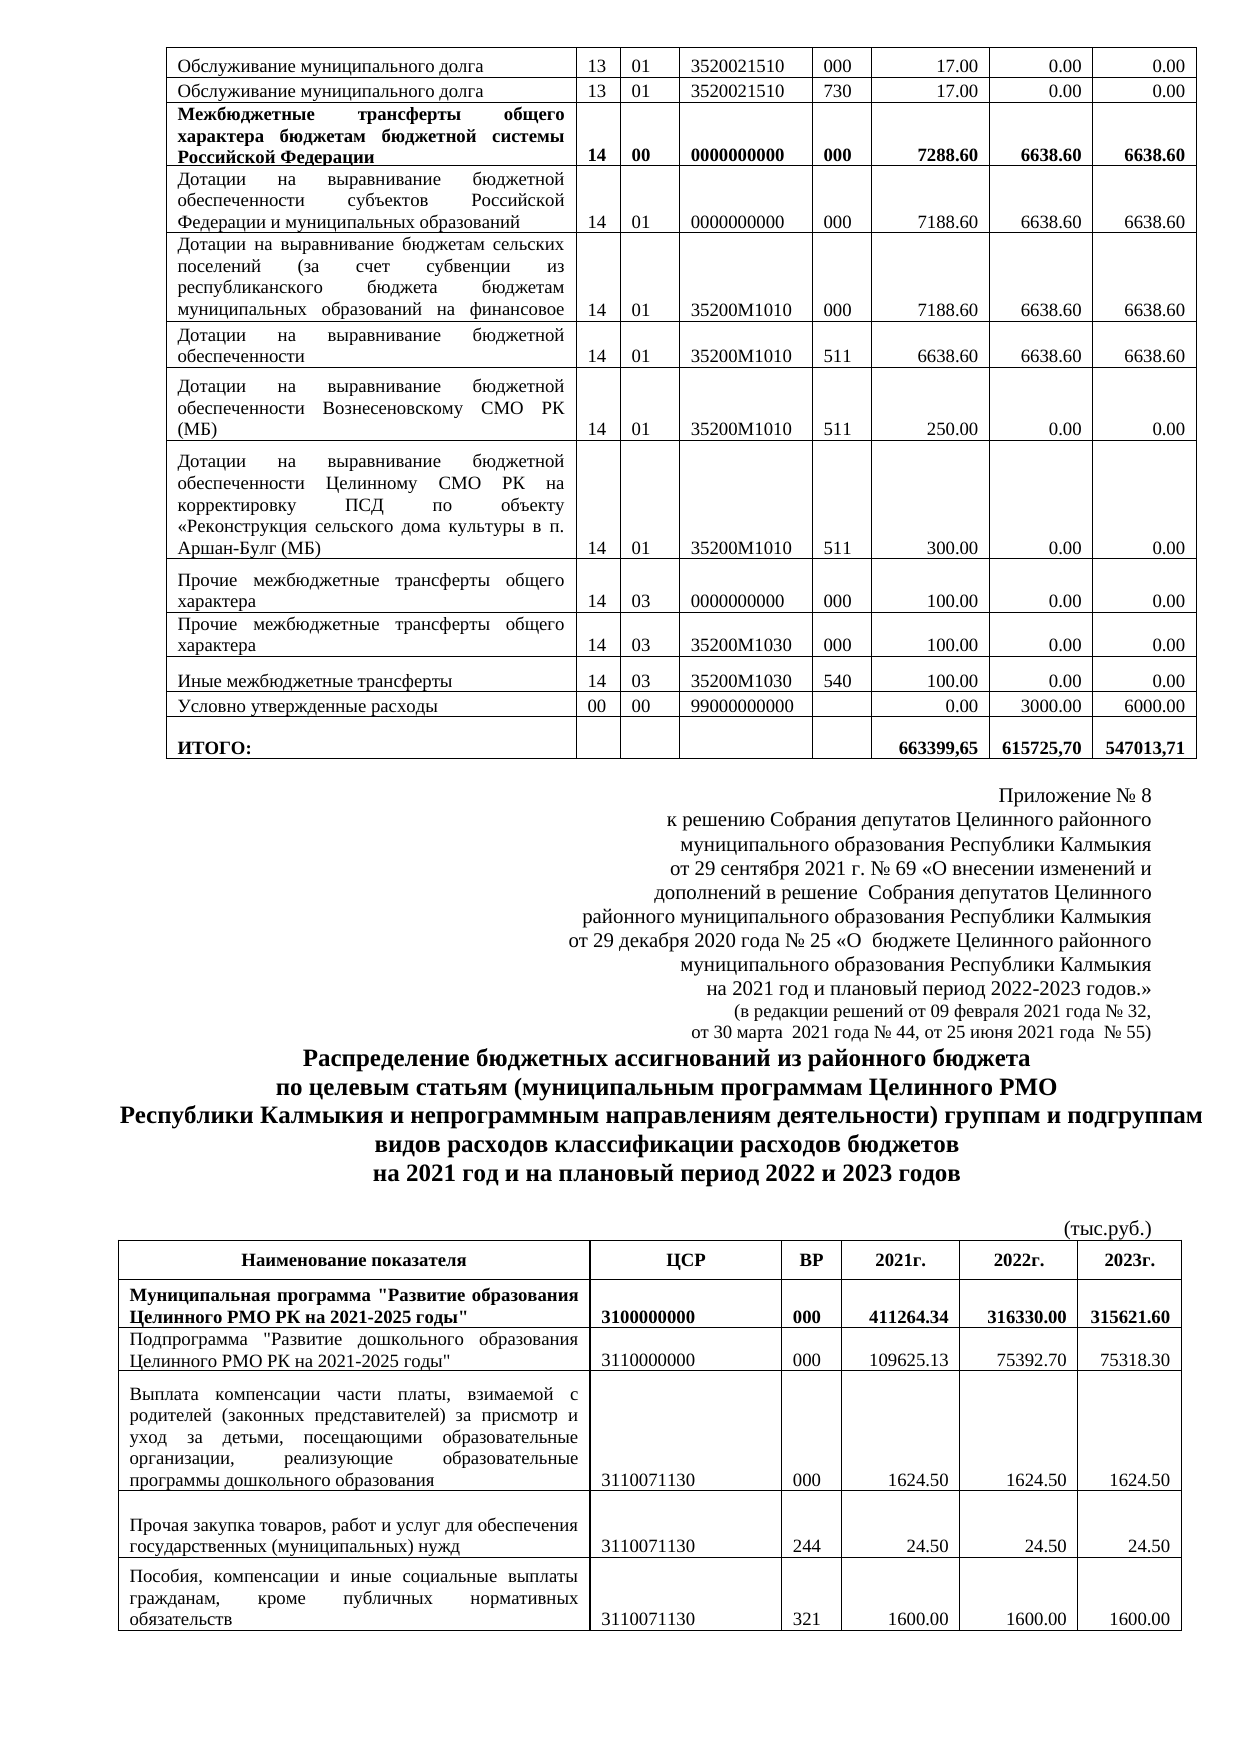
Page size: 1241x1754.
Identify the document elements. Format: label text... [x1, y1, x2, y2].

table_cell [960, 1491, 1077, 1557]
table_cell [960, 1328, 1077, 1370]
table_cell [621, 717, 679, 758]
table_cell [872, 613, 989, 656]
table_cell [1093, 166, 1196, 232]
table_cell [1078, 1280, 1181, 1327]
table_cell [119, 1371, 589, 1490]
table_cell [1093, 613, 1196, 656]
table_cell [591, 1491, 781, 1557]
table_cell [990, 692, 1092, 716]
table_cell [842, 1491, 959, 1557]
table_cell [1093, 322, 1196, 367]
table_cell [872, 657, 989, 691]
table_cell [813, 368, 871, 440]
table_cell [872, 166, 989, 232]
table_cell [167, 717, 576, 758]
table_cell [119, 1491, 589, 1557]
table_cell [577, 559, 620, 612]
text к решению Собрания депутатов Целинного районного [177, 807, 1152, 831]
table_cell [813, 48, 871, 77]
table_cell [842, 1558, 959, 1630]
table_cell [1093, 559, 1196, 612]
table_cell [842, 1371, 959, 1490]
text на 2021 год и плановый период 2022-2023 годов.» [177, 976, 1152, 1000]
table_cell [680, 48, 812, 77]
text от 29 декабря 2020 года № 25 «О бюджете Целинного районного [177, 928, 1152, 952]
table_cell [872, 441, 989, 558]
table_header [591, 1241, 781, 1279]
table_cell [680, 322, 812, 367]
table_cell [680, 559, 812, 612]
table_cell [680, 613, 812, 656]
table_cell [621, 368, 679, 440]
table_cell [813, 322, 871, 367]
text районного муниципального образования Республики Калмыкия [177, 904, 1152, 928]
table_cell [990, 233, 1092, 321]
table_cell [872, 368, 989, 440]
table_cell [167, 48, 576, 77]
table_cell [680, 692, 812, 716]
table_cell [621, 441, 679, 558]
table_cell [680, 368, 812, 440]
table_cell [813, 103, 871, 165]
text (тыс.руб.) [177, 1216, 1152, 1239]
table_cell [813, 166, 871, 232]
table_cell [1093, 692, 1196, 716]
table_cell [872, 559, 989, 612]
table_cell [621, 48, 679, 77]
text муниципального образования Республики Калмыкия [177, 952, 1152, 976]
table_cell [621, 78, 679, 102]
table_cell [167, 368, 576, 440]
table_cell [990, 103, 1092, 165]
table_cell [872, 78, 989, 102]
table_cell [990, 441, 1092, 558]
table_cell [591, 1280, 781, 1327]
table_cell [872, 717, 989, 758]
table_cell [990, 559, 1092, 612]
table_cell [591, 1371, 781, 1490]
text от 29 сентября 2021 г. № 69 «О внесении изменений и [177, 856, 1152, 879]
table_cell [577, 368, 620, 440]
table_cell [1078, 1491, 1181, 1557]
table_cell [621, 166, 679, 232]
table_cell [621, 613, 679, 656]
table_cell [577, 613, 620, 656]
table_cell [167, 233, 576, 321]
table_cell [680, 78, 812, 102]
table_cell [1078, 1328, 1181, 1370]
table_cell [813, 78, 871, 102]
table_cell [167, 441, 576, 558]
text муниципального образования Республики Калмыкия [177, 831, 1152, 856]
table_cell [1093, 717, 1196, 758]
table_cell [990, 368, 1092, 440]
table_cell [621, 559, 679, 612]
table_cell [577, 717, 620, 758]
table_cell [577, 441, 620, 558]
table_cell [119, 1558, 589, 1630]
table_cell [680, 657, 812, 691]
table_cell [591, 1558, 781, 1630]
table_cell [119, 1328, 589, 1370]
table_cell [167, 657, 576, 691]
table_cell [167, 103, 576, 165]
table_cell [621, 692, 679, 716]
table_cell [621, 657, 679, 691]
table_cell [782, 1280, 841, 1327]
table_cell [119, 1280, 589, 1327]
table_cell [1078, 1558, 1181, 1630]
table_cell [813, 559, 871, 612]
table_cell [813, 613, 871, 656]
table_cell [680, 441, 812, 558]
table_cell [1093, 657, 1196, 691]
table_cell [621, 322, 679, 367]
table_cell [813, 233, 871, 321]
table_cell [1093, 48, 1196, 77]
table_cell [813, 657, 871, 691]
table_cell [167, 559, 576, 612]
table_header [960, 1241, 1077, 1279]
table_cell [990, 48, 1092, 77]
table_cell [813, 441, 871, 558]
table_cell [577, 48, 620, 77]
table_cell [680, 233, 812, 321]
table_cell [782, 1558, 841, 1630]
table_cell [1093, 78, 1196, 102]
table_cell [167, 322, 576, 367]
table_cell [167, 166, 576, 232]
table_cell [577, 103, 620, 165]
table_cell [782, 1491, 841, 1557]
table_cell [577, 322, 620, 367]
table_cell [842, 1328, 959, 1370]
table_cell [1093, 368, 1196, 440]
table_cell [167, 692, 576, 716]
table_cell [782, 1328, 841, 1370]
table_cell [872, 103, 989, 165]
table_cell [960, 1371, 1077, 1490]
text Приложение № 8 [177, 783, 1152, 807]
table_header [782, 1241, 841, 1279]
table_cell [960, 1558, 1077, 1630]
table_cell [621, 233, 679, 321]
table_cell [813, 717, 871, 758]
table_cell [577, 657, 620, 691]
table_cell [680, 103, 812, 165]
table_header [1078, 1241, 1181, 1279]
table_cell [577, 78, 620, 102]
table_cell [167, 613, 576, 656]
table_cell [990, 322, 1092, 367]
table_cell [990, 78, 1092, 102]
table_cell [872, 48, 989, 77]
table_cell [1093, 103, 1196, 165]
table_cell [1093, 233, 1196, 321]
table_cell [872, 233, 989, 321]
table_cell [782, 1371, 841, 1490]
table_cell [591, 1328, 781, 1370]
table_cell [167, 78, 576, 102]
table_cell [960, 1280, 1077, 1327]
text дополнений в решение Собрания депутатов Целинного [177, 879, 1152, 904]
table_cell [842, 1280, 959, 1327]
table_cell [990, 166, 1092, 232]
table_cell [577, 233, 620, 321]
text (в редакции решений от 09 февраля 2021 года № 32, [177, 1000, 1152, 1021]
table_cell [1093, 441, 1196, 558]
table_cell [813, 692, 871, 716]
text от 30 марта 2021 года № 44, от 25 июня 2021 года № 55) [177, 1021, 1152, 1043]
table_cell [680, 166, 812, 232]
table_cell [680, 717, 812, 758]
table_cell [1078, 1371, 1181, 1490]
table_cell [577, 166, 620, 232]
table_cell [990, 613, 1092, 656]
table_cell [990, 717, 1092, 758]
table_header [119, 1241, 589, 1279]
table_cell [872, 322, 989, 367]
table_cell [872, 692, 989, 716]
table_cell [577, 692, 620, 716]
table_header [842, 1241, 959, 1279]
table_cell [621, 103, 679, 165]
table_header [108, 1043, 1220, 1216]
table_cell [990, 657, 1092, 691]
